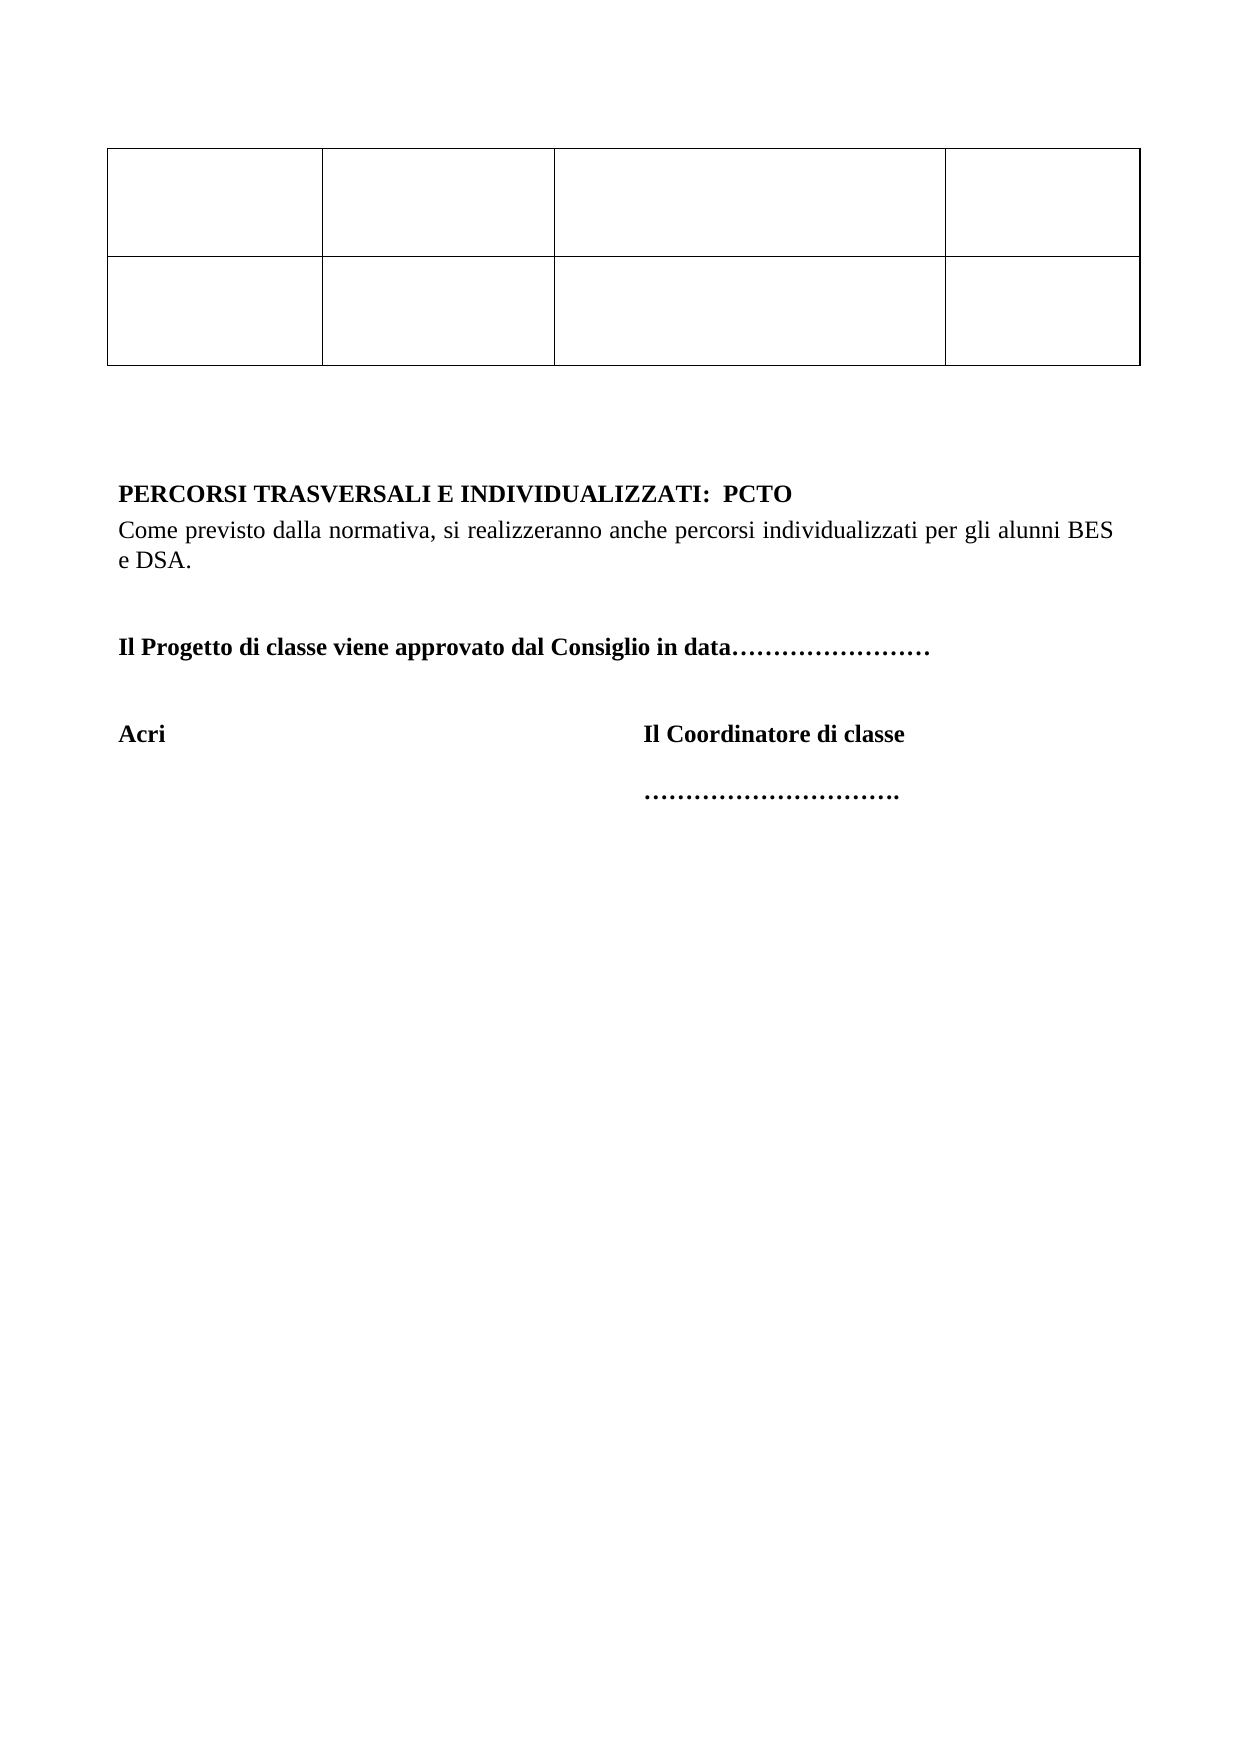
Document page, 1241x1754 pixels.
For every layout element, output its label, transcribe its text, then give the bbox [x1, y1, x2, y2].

table_cell [323, 149, 554, 256]
text Come previsto dalla normativa, si realizzeranno anche percorsi individualizzati per gli alunni BES e DSA. [118, 515, 1115, 574]
table_cell [323, 257, 554, 365]
text Il Progetto di classe viene approvato dal Consiglio in data…………………… [118, 632, 1122, 661]
table_cell [946, 149, 1139, 256]
table_cell [108, 257, 322, 365]
text Acri Il Coordinatore di classe [118, 719, 1122, 747]
table_cell [555, 149, 945, 256]
text …………………………. [118, 776, 1122, 805]
table_cell [108, 149, 322, 256]
text PERCORSI TRASVERSALI E INDIVIDUALIZZATI: PCTO [118, 479, 1115, 508]
table_cell [555, 257, 945, 365]
table_cell [946, 257, 1139, 365]
